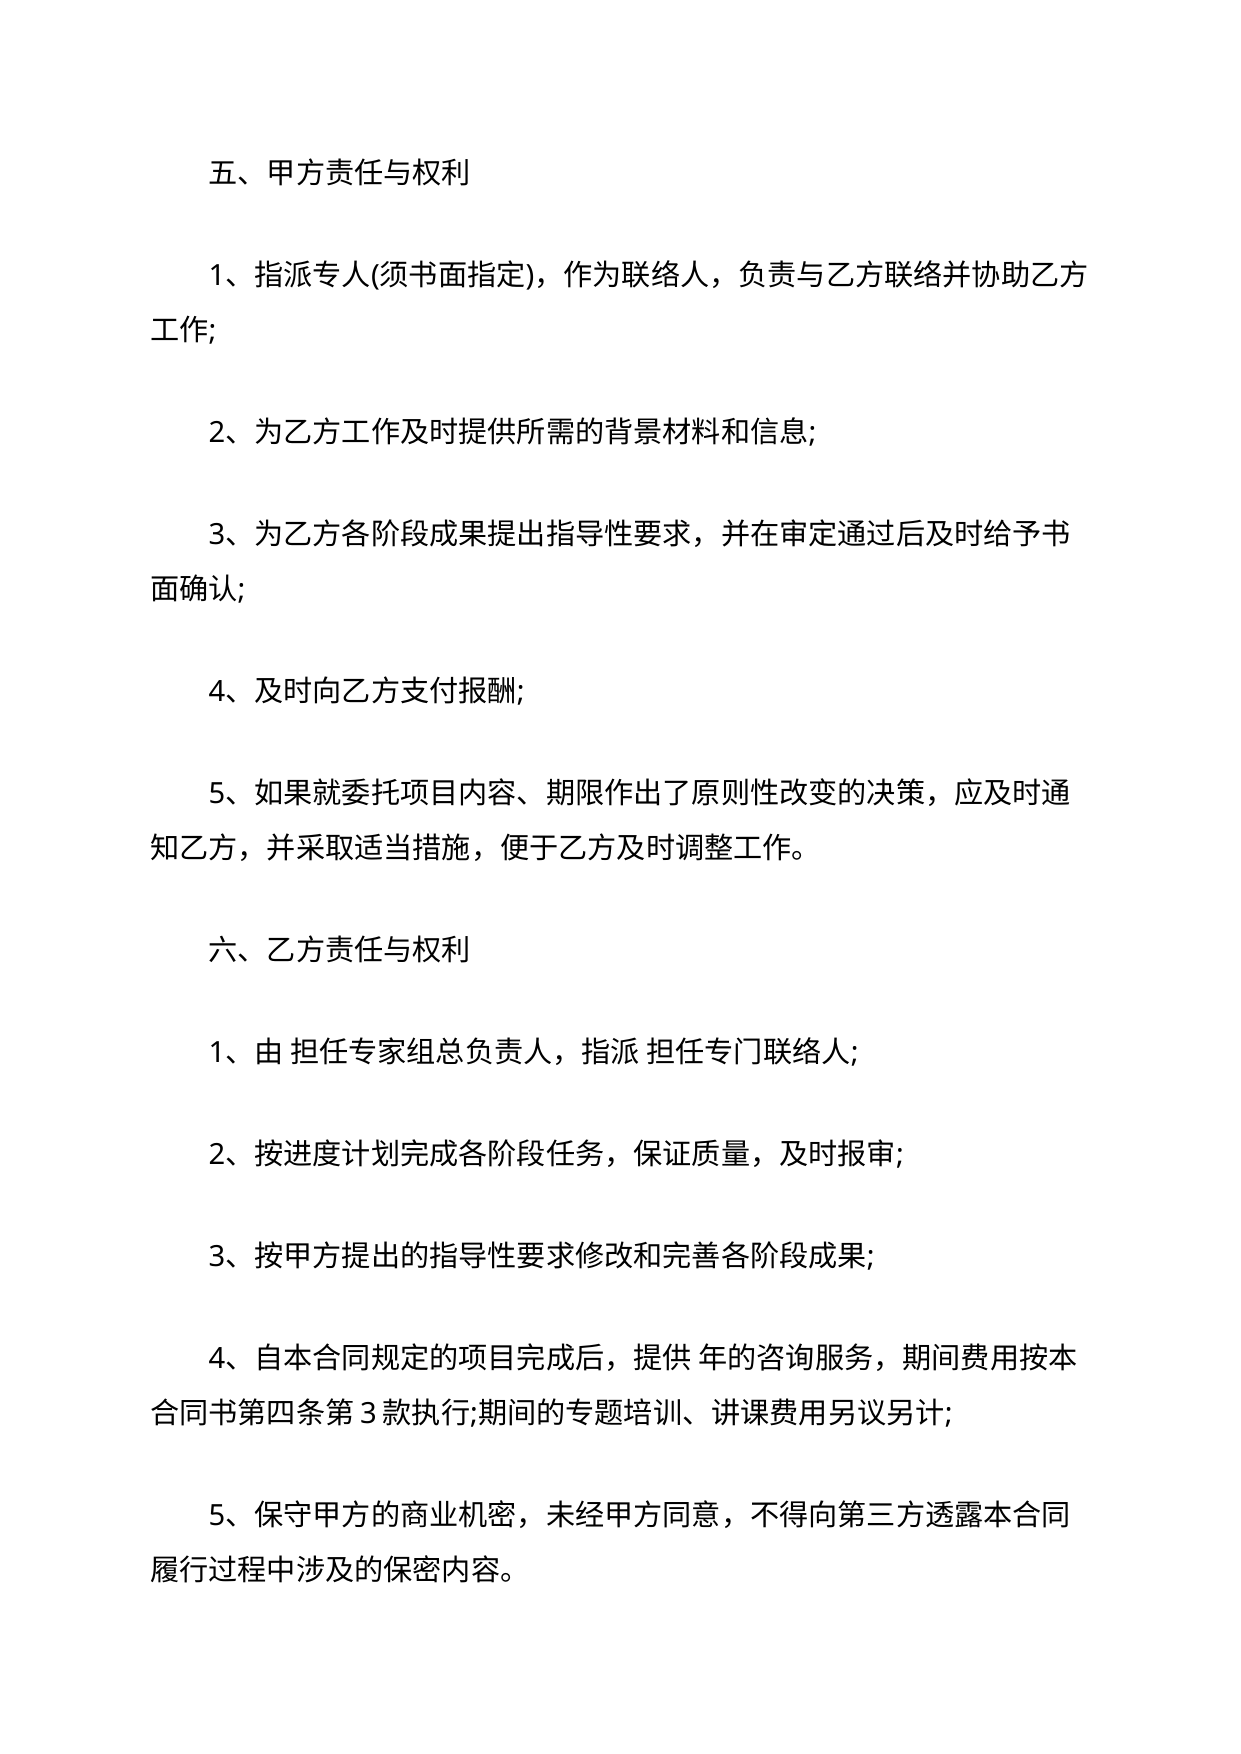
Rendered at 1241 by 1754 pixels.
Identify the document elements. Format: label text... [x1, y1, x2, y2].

text 五、甲方责任与权利 [150, 150, 1090, 192]
text 3、为乙方各阶段成果提出指导性要求，并在审定通过后及时给予书面确认; [150, 511, 1090, 608]
text 六、乙方责任与权利 [150, 926, 1090, 969]
text 1、由 担任专家组总负责人，指派 担任专门联络人; [150, 1028, 1090, 1071]
text 4、及时向乙方支付报酬; [150, 668, 1090, 710]
text 4、自本合同规定的项目完成后，提供 年的咨询服务，期间费用按本合同书第四条第3款执行;期间的专题培训、讲课费用另议另计; [150, 1334, 1090, 1432]
text 3、按甲方提出的指导性要求修改和完善各阶段成果; [150, 1232, 1090, 1274]
text 1、指派专人(须书面指定)，作为联络人，负责与乙方联络并协助乙方工作; [150, 252, 1090, 349]
text 2、为乙方工作及时提供所需的背景材料和信息; [150, 409, 1090, 451]
text 5、保守甲方的商业机密，未经甲方同意，不得向第三方透露本合同履行过程中涉及的保密内容。 [150, 1491, 1090, 1588]
text 2、按进度计划完成各阶段任务，保证质量，及时报审; [150, 1130, 1090, 1173]
text 5、如果就委托项目内容、期限作出了原则性改变的决策，应及时通知乙方，并采取适当措施，便于乙方及时调整工作。 [150, 770, 1090, 867]
